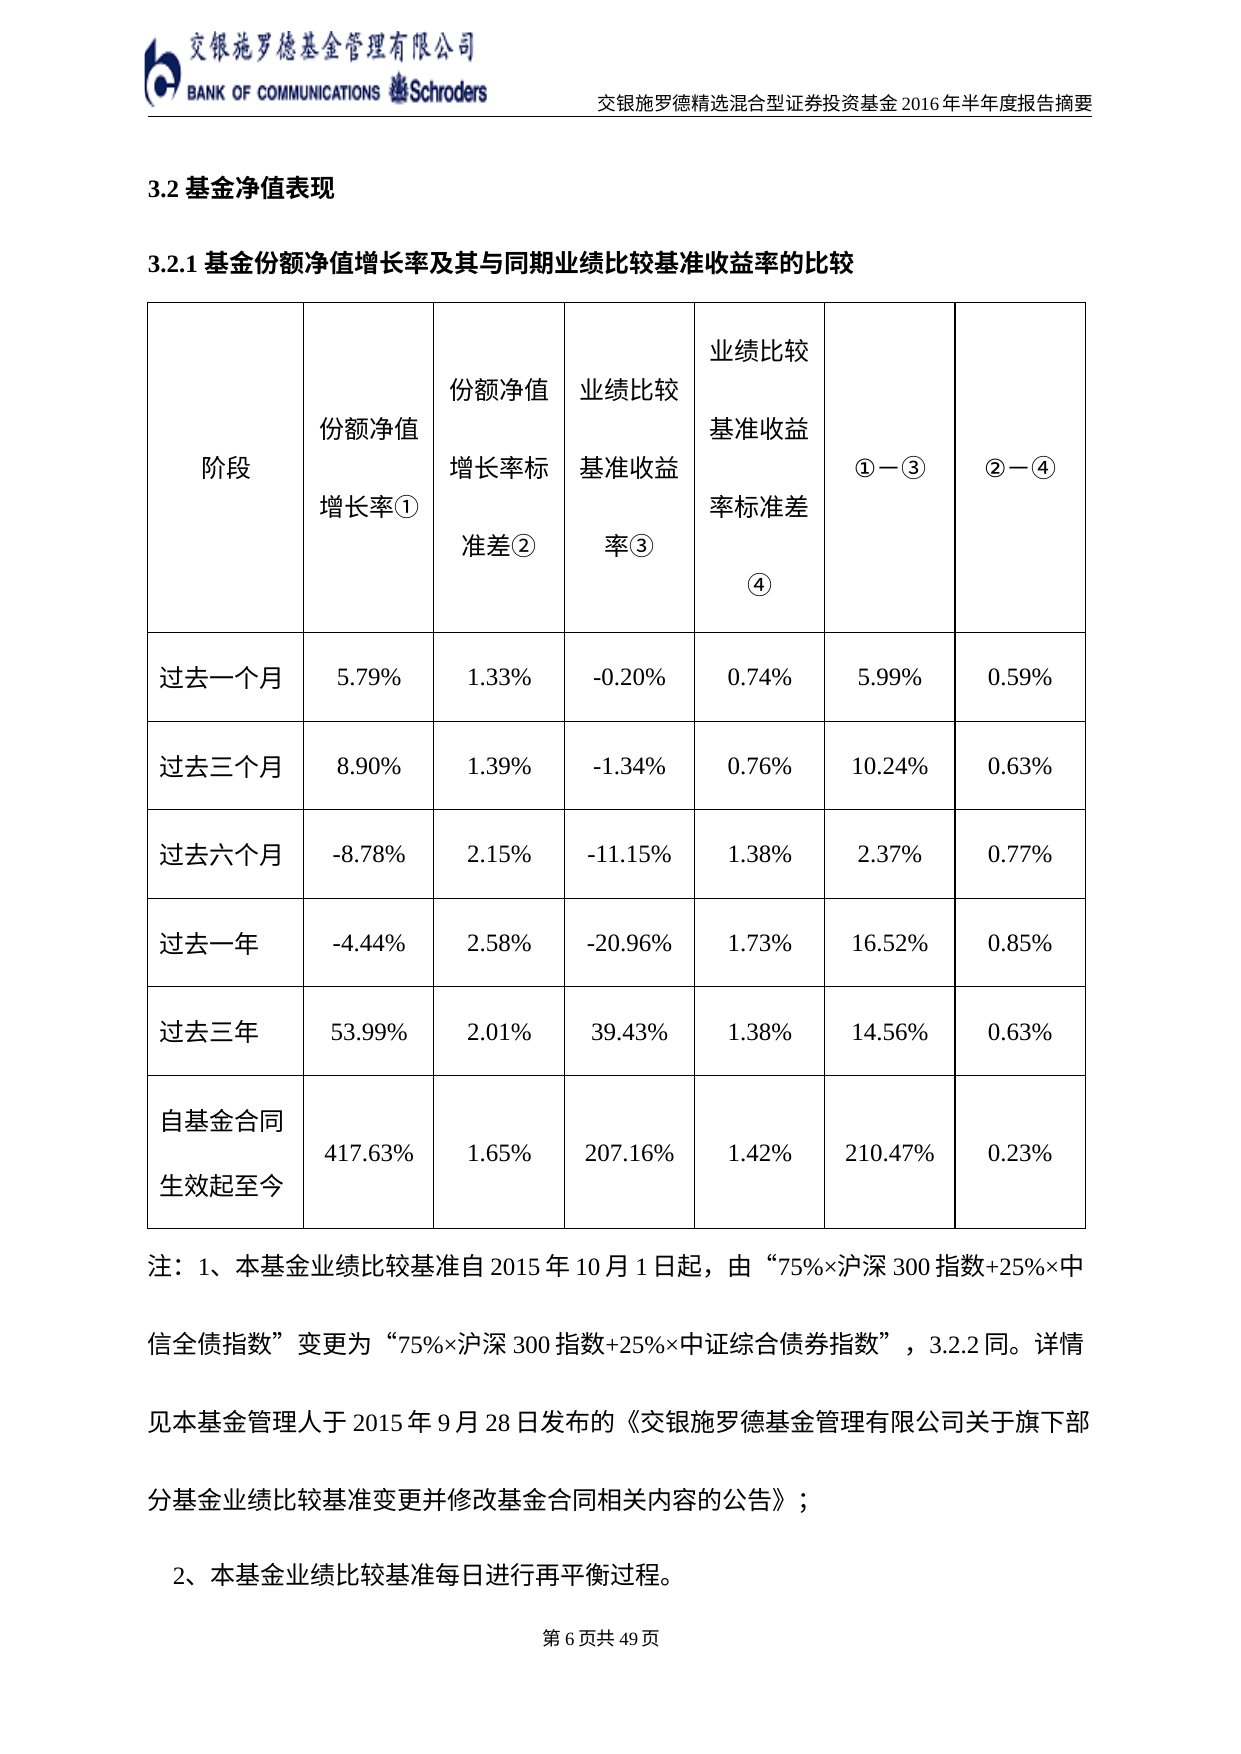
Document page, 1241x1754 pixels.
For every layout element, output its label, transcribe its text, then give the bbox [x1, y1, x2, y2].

table_cell 过去三个月 [148, 722, 303, 809]
table_cell 53.99% [304, 987, 433, 1075]
table_header 份额净值增长率标准差② [434, 303, 564, 632]
table_cell 0.23% [956, 1076, 1085, 1228]
table_cell -0.20% [565, 633, 694, 721]
table_cell 0.63% [956, 987, 1085, 1075]
text 3.2.1 基金份额净值增长率及其与同期业绩比较基准收益率的比较 [148, 229, 1092, 294]
table_cell 5.79% [304, 633, 433, 721]
table_cell 过去六个月 [148, 810, 303, 898]
picture [144, 31, 487, 107]
table_cell 0.63% [956, 722, 1085, 809]
table_header 阶段 [148, 303, 303, 632]
table_cell 207.16% [565, 1076, 694, 1228]
table_header 份额净值增长率① [304, 303, 433, 632]
table_cell 0.74% [695, 633, 824, 721]
table_cell 0.76% [695, 722, 824, 809]
table_header ②－④ [956, 303, 1085, 632]
table_header 业绩比较基准收益率标准差④ [695, 303, 824, 632]
table_cell -11.15% [565, 810, 694, 898]
table_header ①－③ [825, 303, 954, 632]
table_cell 210.47% [825, 1076, 954, 1228]
table_cell 过去三年 [148, 987, 303, 1075]
table_cell 0.85% [956, 899, 1085, 986]
table_cell -1.34% [565, 722, 694, 809]
table_cell 2.58% [434, 899, 564, 986]
text 2、本基金业绩比较基准每日进行再平衡过程。 [148, 1541, 1092, 1606]
table_header 业绩比较基准收益率③ [565, 303, 694, 632]
table_cell -20.96% [565, 899, 694, 986]
text 注：1、本基金业绩比较基准自2015年10月1日起，由“75%×沪深300指数+25%×中信全债指数”变更为“75%×沪深300指数+25%×中证综合债券指数”，3.2.2同。详情见本基金管理人于2015年9月28日发布的《交银施罗德基金管理有限公司关于旗下部分基金业绩比较基准变更并修改基金合同相关内容的公告》； [148, 1232, 1092, 1531]
table_cell 2.15% [434, 810, 564, 898]
table_cell 1.38% [695, 810, 824, 898]
table_cell 10.24% [825, 722, 954, 809]
table_cell 1.65% [434, 1076, 564, 1228]
table_cell 39.43% [565, 987, 694, 1075]
table_cell 1.42% [695, 1076, 824, 1228]
table_cell 0.59% [956, 633, 1085, 721]
table_cell -4.44% [304, 899, 433, 986]
table_cell 1.39% [434, 722, 564, 809]
table_cell 1.38% [695, 987, 824, 1075]
table_cell 417.63% [304, 1076, 433, 1228]
table_cell 14.56% [825, 987, 954, 1075]
table_cell 5.99% [825, 633, 954, 721]
table_cell 0.77% [956, 810, 1085, 898]
table_cell 2.37% [825, 810, 954, 898]
table_cell -8.78% [304, 810, 433, 898]
table_cell 过去一年 [148, 899, 303, 986]
table_cell 8.90% [304, 722, 433, 809]
subtitle 3.2 基金净值表现 [148, 154, 1092, 219]
table_cell 自基金合同生效起至今 [148, 1076, 303, 1228]
table_cell 1.33% [434, 633, 564, 721]
table_cell 1.73% [695, 899, 824, 986]
table_cell 过去一个月 [148, 633, 303, 721]
table_cell 2.01% [434, 987, 564, 1075]
table_cell 16.52% [825, 899, 954, 986]
